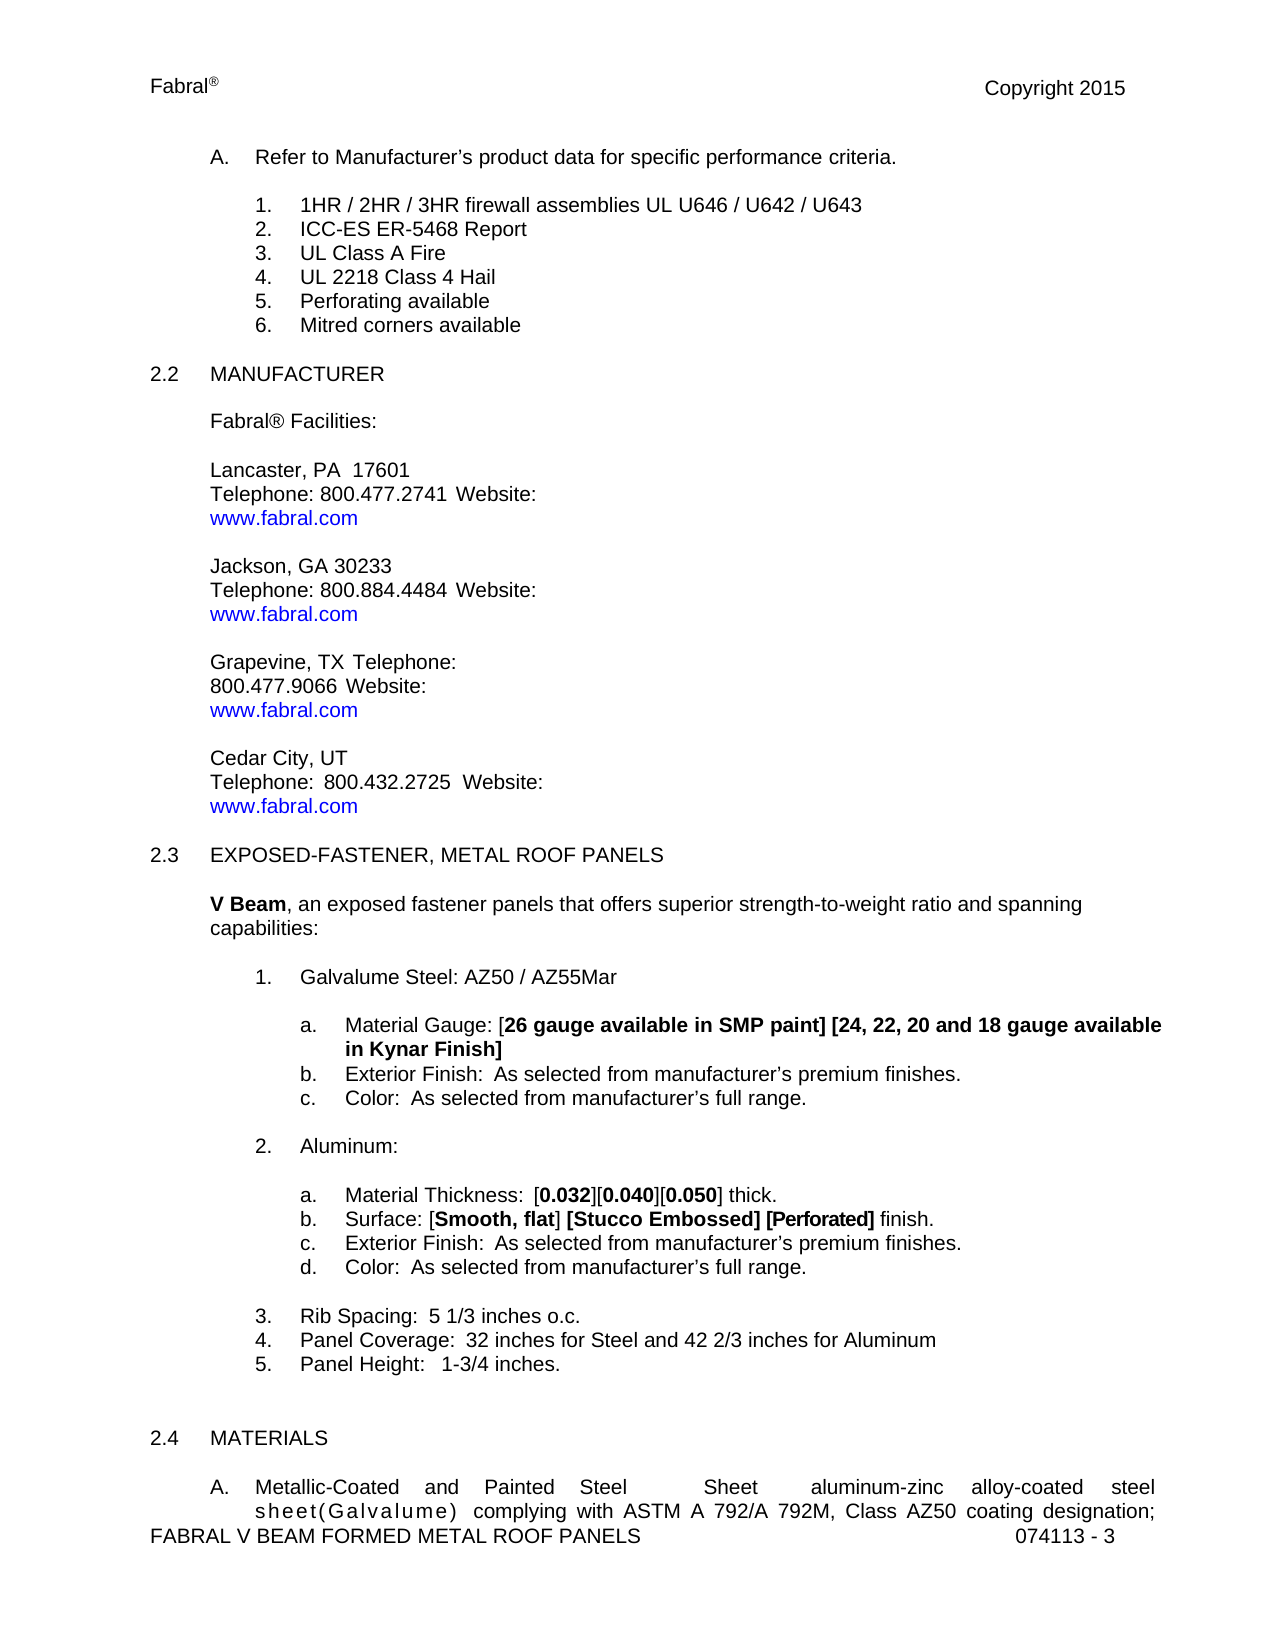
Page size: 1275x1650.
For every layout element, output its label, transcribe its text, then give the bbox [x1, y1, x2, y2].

list UL Class A Fire [255, 241, 1167, 264]
list Color: As selected from manufacturer’s full range. [300, 1255, 1167, 1279]
text V Beam, an exposed fastener panels that offers superior strength-to-weight ratio and spanning capabilities: [210, 892, 1167, 940]
list MATERIALS [150, 1426, 1167, 1450]
text Telephone: 800.884.4484 Website: www.fabral.com [210, 578, 553, 626]
text Jackson, GA 30233 [210, 554, 1167, 578]
list Color: As selected from manufacturer’s full range. [300, 1085, 1167, 1109]
list Panel Coverage: 32 inches for Steel and 42 2/3 inches for Aluminum [255, 1328, 1167, 1352]
list Mitred corners available [255, 312, 1167, 336]
text Grapevine, TX Telephone: 800.477.9066 Website: www.fabral.com [210, 650, 477, 722]
list Exterior Finish: As selected from manufacturer’s premium finishes. [300, 1061, 1167, 1085]
list Refer to Manufacturer’s product data for specific performance criteria. [210, 145, 1167, 169]
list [210, 1475, 1155, 1523]
text Telephone: 800.432.2725 Website: www.fabral.com [210, 770, 553, 818]
list EXPOSED-FASTENER, METAL ROOF PANELS [150, 843, 1167, 867]
text Cedar City, UT [210, 746, 1167, 770]
text Telephone: 800.477.2741 Website: www.fabral.com [210, 482, 553, 529]
list 1HR / 2HR / 3HR firewall assemblies UL U646 / U642 / U643 [255, 193, 1167, 217]
list Material Thickness: [0.032][0.040][0.050] thick. [300, 1183, 1167, 1207]
list ICC-ES ER-5468 Report [255, 217, 1167, 241]
list Surface: [Smooth, flat] [Stucco Embossed] [Perforated] finish. [300, 1207, 1167, 1231]
list Exterior Finish: As selected from manufacturer’s premium finishes. [300, 1231, 1167, 1255]
text Lancaster, PA 17601 [210, 458, 1167, 482]
list UL 2218 Class 4 Hail [255, 264, 1167, 288]
list Material Gauge: [26 gauge available in SMP paint] [24, 22, 20 and 18 gauge available in Kynar Finish] [300, 1013, 1167, 1061]
list Panel Height: 1-3/4 inches. [255, 1352, 1167, 1376]
list Rib Spacing: 5 1/3 inches o.c. [255, 1304, 1167, 1328]
list Galvalume Steel: AZ50 / AZ55Mar [255, 964, 1167, 988]
list Aluminum: [255, 1134, 1167, 1158]
list MANUFACTURER Fabral® Facilities: [150, 361, 421, 433]
list Perforating available [255, 288, 1167, 312]
